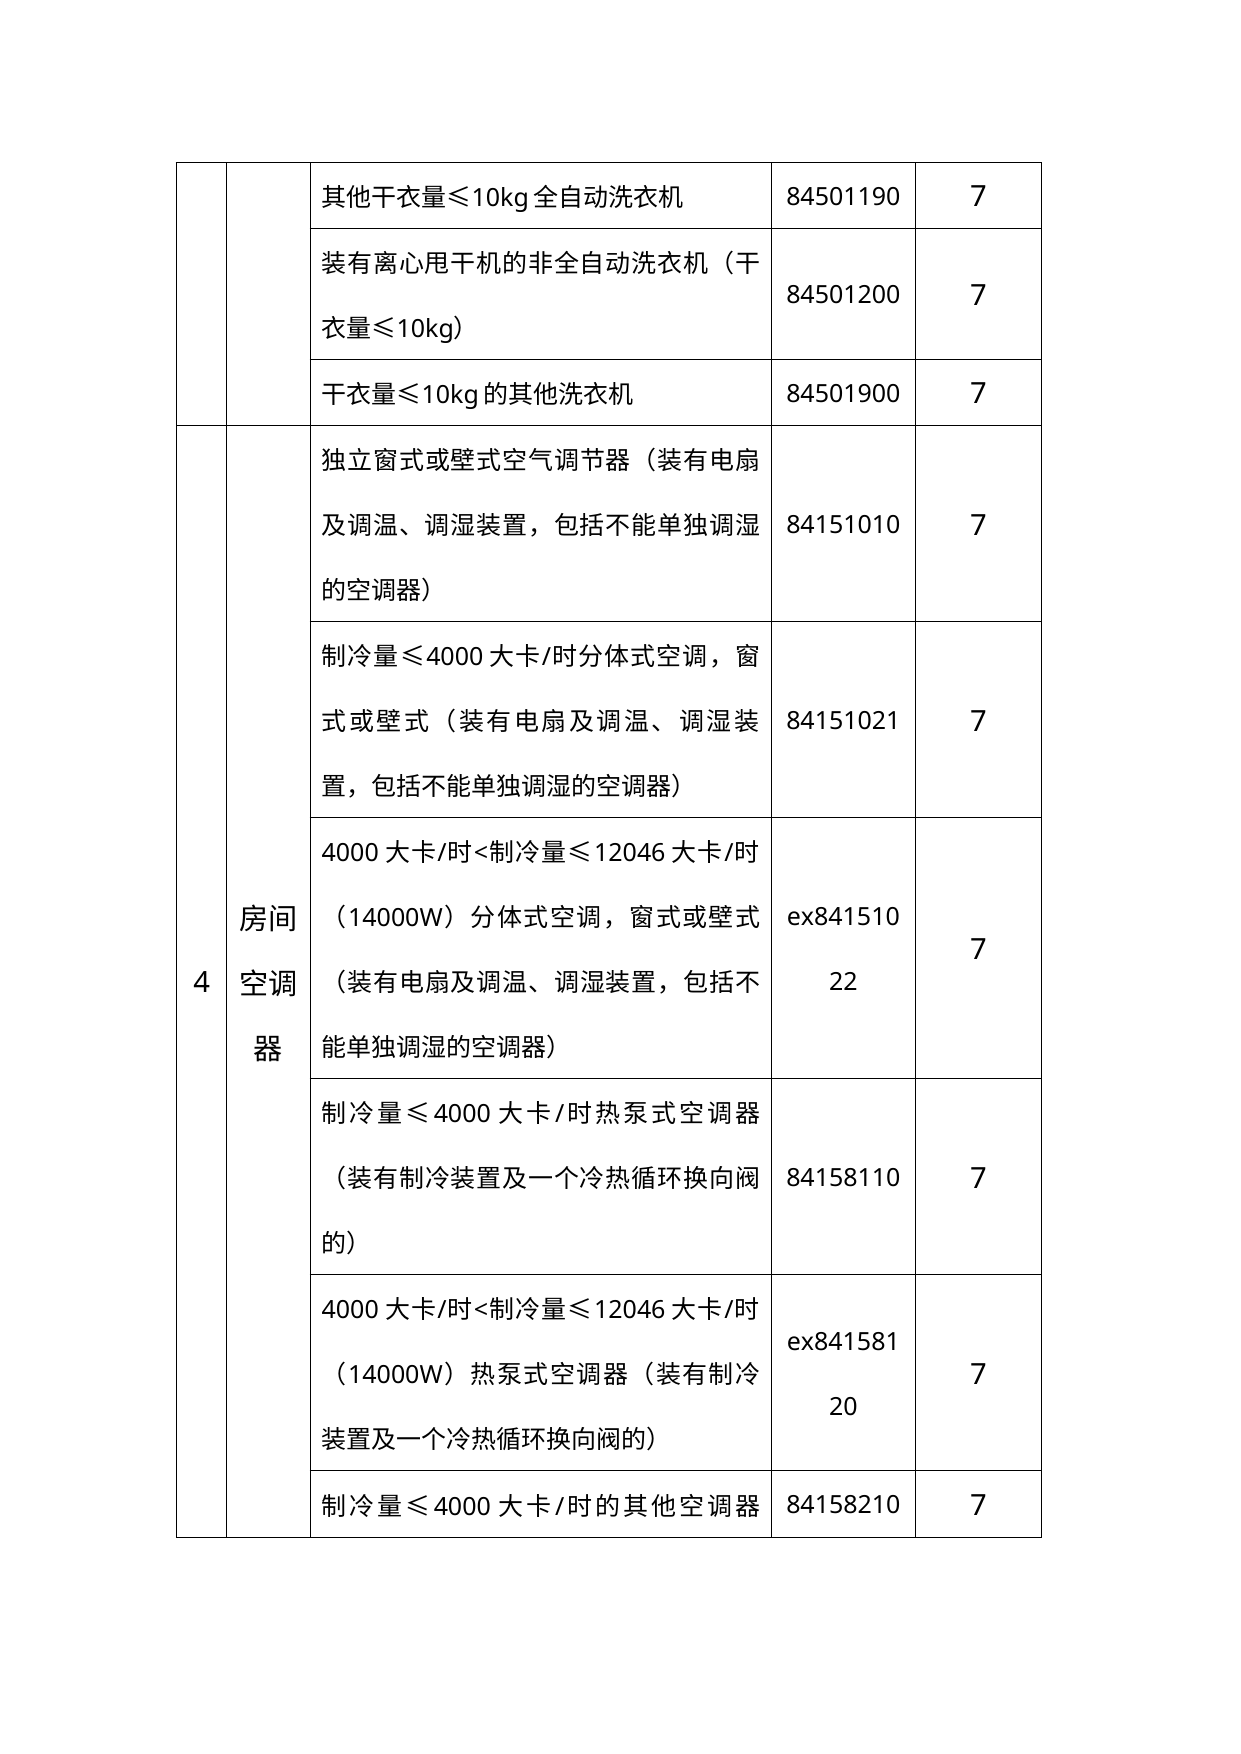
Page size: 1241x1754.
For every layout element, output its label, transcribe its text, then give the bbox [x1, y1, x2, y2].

table_cell 84151010 [772, 426, 915, 621]
table_cell 7 [916, 818, 1041, 1078]
table_cell 制冷量≤4000大卡/时热泵式空调器（装有制冷装置及一个冷热循环换向阀的） [311, 1079, 771, 1274]
table_cell 制冷量≤4000大卡/时分体式空调，窗式或壁式（装有电扇及调温、调湿装置，包括不能单独调湿的空调器） [311, 622, 771, 817]
table_cell ex84151022 [772, 818, 915, 1078]
table_cell 7 [916, 1275, 1041, 1470]
table_cell 装有离心甩干机的非全自动洗衣机（干衣量≤10kg） [311, 229, 771, 359]
table_cell 7 [916, 426, 1041, 621]
table_cell ex84158120 [772, 1275, 915, 1470]
table_cell 其他干衣量≤10kg全自动洗衣机 [311, 163, 771, 228]
table_cell 7 [916, 1079, 1041, 1274]
table_cell 独立窗式或壁式空气调节器（装有电扇及调温、调湿装置，包括不能单独调湿的空调器） [311, 426, 771, 621]
table_cell 7 [916, 622, 1041, 817]
table_cell 7 [916, 1471, 1041, 1537]
table_cell 干衣量≤10kg的其他洗衣机 [311, 360, 771, 425]
table_cell 4000大卡/时<制冷量≤12046大卡/时（14000W）热泵式空调器（装有制冷装置及一个冷热循环换向阀的） [311, 1275, 771, 1470]
table_cell 84151021 [772, 622, 915, 817]
table_cell 84501900 [772, 360, 915, 425]
table_cell 84158110 [772, 1079, 915, 1274]
table_cell 4000大卡/时<制冷量≤12046大卡/时（14000W）分体式空调，窗式或壁式（装有电扇及调温、调湿装置，包括不能单独调湿的空调器） [311, 818, 771, 1078]
table_cell 7 [916, 360, 1041, 425]
table_cell 4 [177, 426, 226, 1537]
table_cell 84501200 [772, 229, 915, 359]
table_cell 房间空调器 [227, 426, 310, 1537]
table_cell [311, 1471, 771, 1537]
table_cell 84501190 [772, 163, 915, 228]
table_cell 7 [916, 163, 1041, 228]
table_cell 7 [916, 229, 1041, 359]
table_cell 84158210 [772, 1471, 915, 1537]
